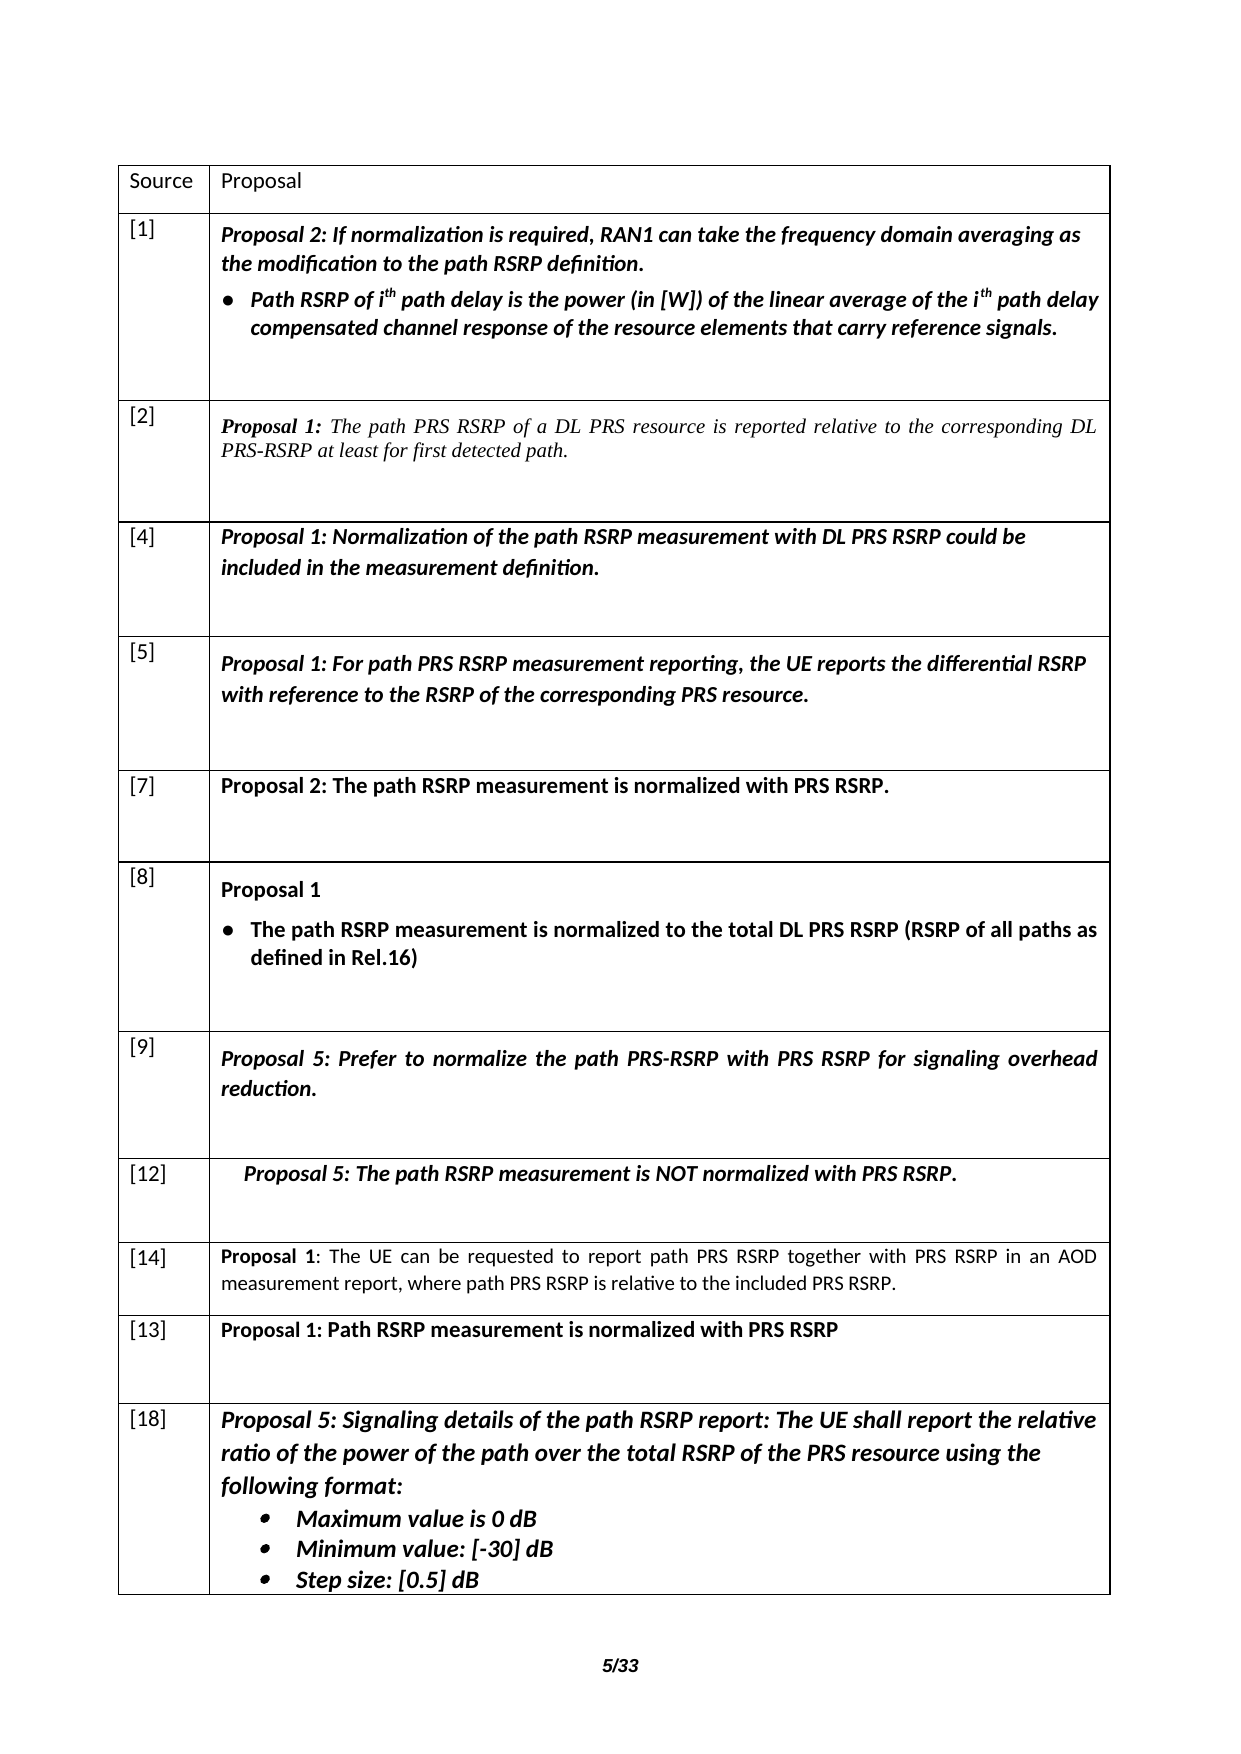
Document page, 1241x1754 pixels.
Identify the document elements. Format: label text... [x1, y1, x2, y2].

table_cell [13] [119, 1316, 209, 1403]
table_cell [2] [119, 401, 209, 521]
table_cell [12] [119, 1159, 209, 1242]
table_cell Proposal 1: Path RSRP measurement is normalized with PRS RSRP [210, 1316, 1109, 1403]
table_cell Proposal 1: The path PRS RSRP of a DL PRS resource is reported relative to the corresponding DL PRS-RSRP at least for first detected path. [210, 401, 1109, 521]
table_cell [210, 1404, 1109, 1594]
table_cell Proposal 1: Normalization of the path RSRP measurement with DL PRS RSRP could be included in the measurement definition. [210, 523, 1109, 636]
table_cell Proposal 2: The path RSRP measurement is normalized with PRS RSRP. [210, 771, 1109, 861]
table_cell Proposal 2: If normalization is required, RAN1 can take the frequency domain averaging as the modification to the path RSRP definition. Path RSRP of ith path delay is the power (in [W]) of the linear average of the ith path delay compensated channel response of the resource elements that carry reference signals. [210, 214, 1109, 400]
table_cell Proposal 1: The UE can be requested to report path PRS RSRP together with PRS RSRP in an AOD measurement report, where path PRS RSRP is relative to the included PRS RSRP. [210, 1243, 1109, 1314]
table_cell [5] [119, 637, 209, 770]
table_cell Proposal 1: For path PRS RSRP measurement reporting, the UE reports the differential RSRP with reference to the RSRP of the corresponding PRS resource. [210, 637, 1109, 770]
table_header Proposal [210, 166, 1109, 213]
table_cell [9] [119, 1032, 209, 1158]
table_cell [1] [119, 214, 209, 400]
table_cell [14] [119, 1243, 209, 1314]
table_cell [18] [119, 1404, 209, 1594]
table_header Source [119, 166, 209, 213]
table_cell Proposal 5: The path RSRP measurement is NOT normalized with PRS RSRP. [210, 1159, 1109, 1242]
table_cell [4] [119, 523, 209, 636]
table_cell [7] [119, 771, 209, 861]
table_cell Proposal 1 The path RSRP measurement is normalized to the total DL PRS RSRP (RSRP of all paths as defined in Rel.16) [210, 863, 1109, 1031]
table_cell [8] [119, 863, 209, 1031]
table_cell Proposal 5: Prefer to normalize the path PRS-RSRP with PRS RSRP for signaling overhead reduction. [210, 1032, 1109, 1158]
